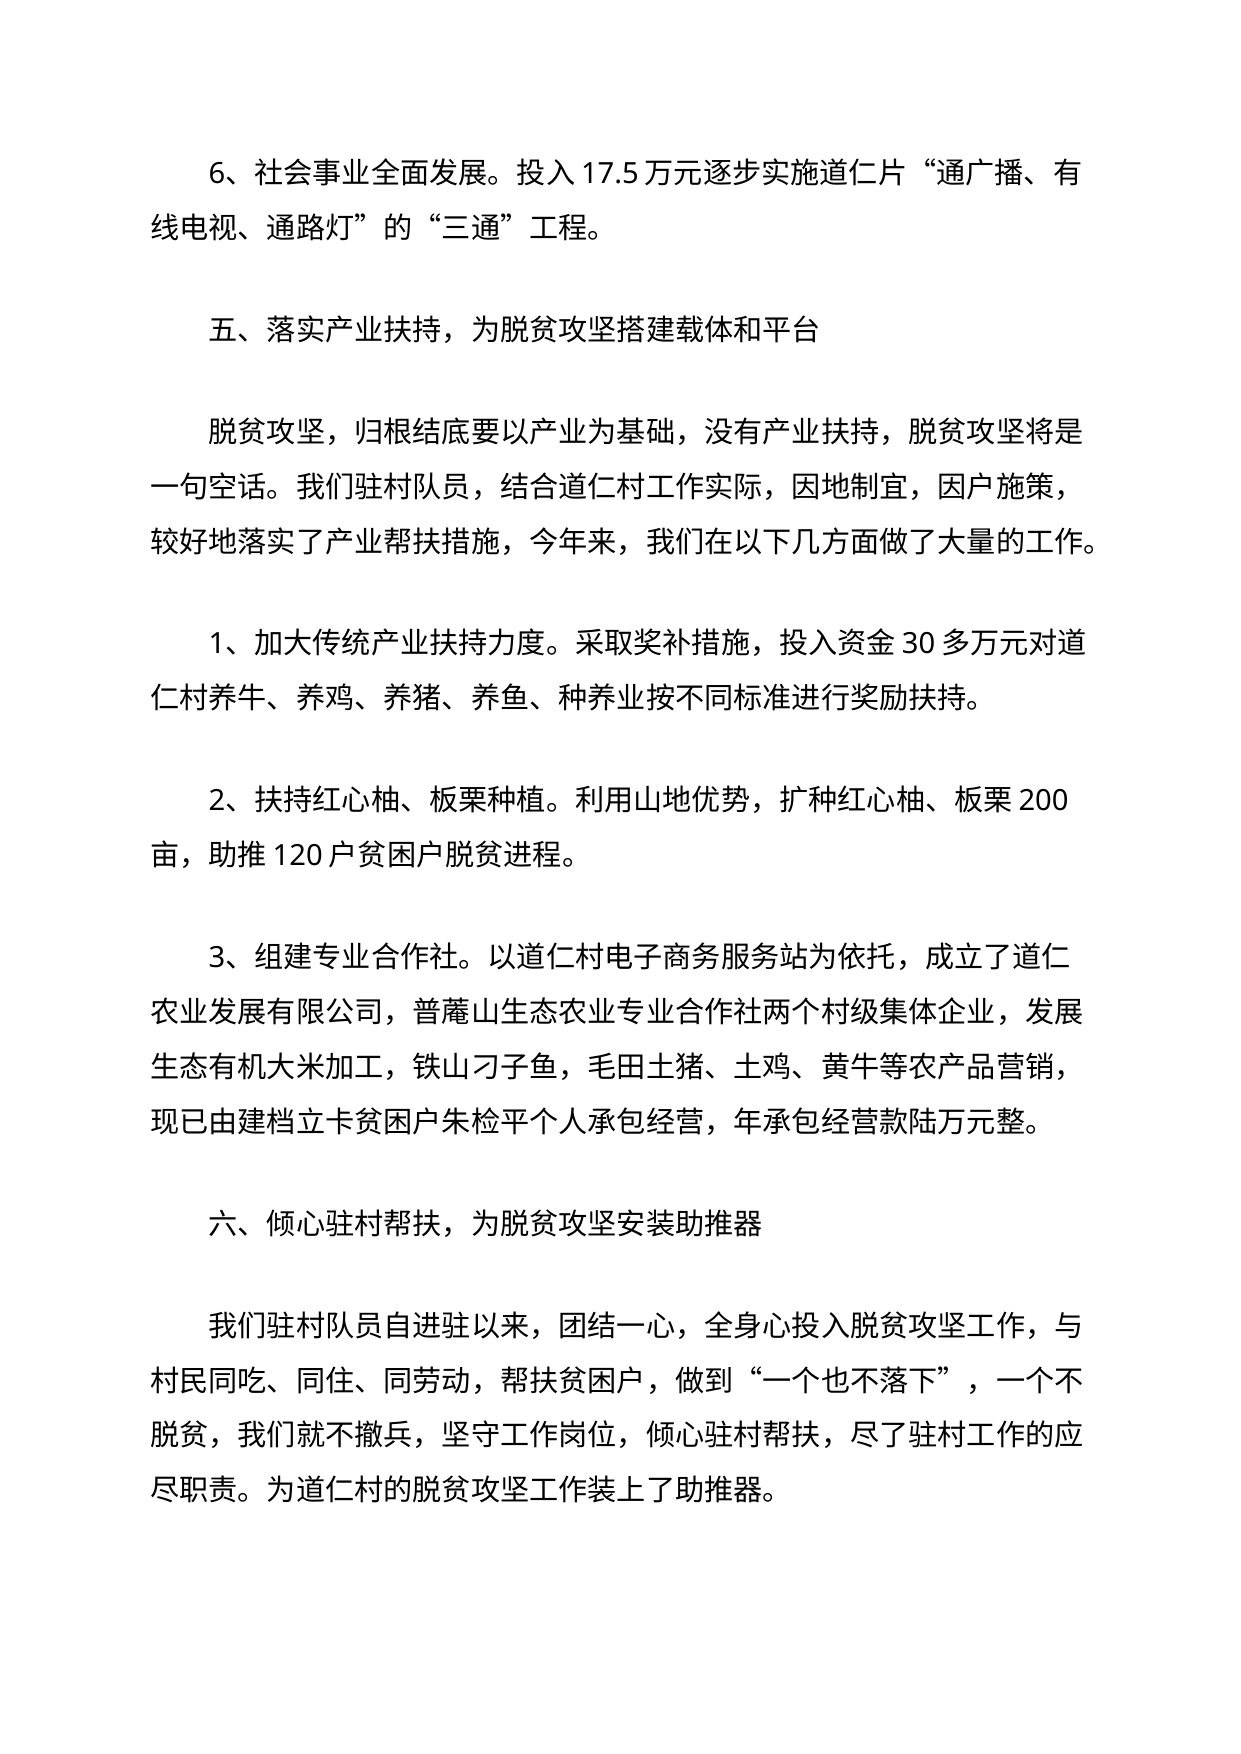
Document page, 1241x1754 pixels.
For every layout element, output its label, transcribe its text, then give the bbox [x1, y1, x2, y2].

text 我们驻村队员自进驻以来，团结一心，全身心投入脱贫攻坚工作，与村民同吃、同住、同劳动，帮扶贫困户，做到“一个也不落下”，一个不脱贫，我们就不撤兵，坚守工作岗位，倾心驻村帮扶，尽了驻村工作的应尽职责。为道仁村的脱贫攻坚工作装上了助推器。 [150, 1302, 1090, 1509]
text 3、组建专业合作社。以道仁村电子商务服务站为依托，成立了道仁农业发展有限公司，普蓭山生态农业专业合作社两个村级集体企业，发展生态有机大米加工，铁山刁子鱼，毛田土猪、土鸡、黄牛等农产品营销，现已由建档立卡贫困户朱检平个人承包经营，年承包经营款陆万元整。 [150, 934, 1090, 1141]
text 2、扶持红心柚、板栗种植。利用山地优势，扩种红心柚、板栗200亩，助推120户贫困户脱贫进程。 [150, 777, 1090, 874]
text 五、落实产业扶持，为脱贫攻坚搭建载体和平台 [150, 307, 1090, 349]
text 脱贫攻坚，归根结底要以产业为基础，没有产业扶持，脱贫攻坚将是一句空话。我们驻村队员，结合道仁村工作实际，因地制宜，因户施策，较好地落实了产业帮扶措施，今年来，我们在以下几方面做了大量的工作。 [150, 408, 1090, 561]
text 6、社会事业全面发展。投入17.5万元逐步实施道仁片“通广播、有线电视、通路灯”的“三通”工程。 [150, 150, 1090, 247]
text 1、加大传统产业扶持力度。采取奖补措施，投入资金30多万元对道仁村养牛、养鸡、养猪、养鱼、种养业按不同标准进行奖励扶持。 [150, 620, 1090, 717]
text 六、倾心驻村帮扶，为脱贫攻坚安装助推器 [150, 1200, 1090, 1243]
